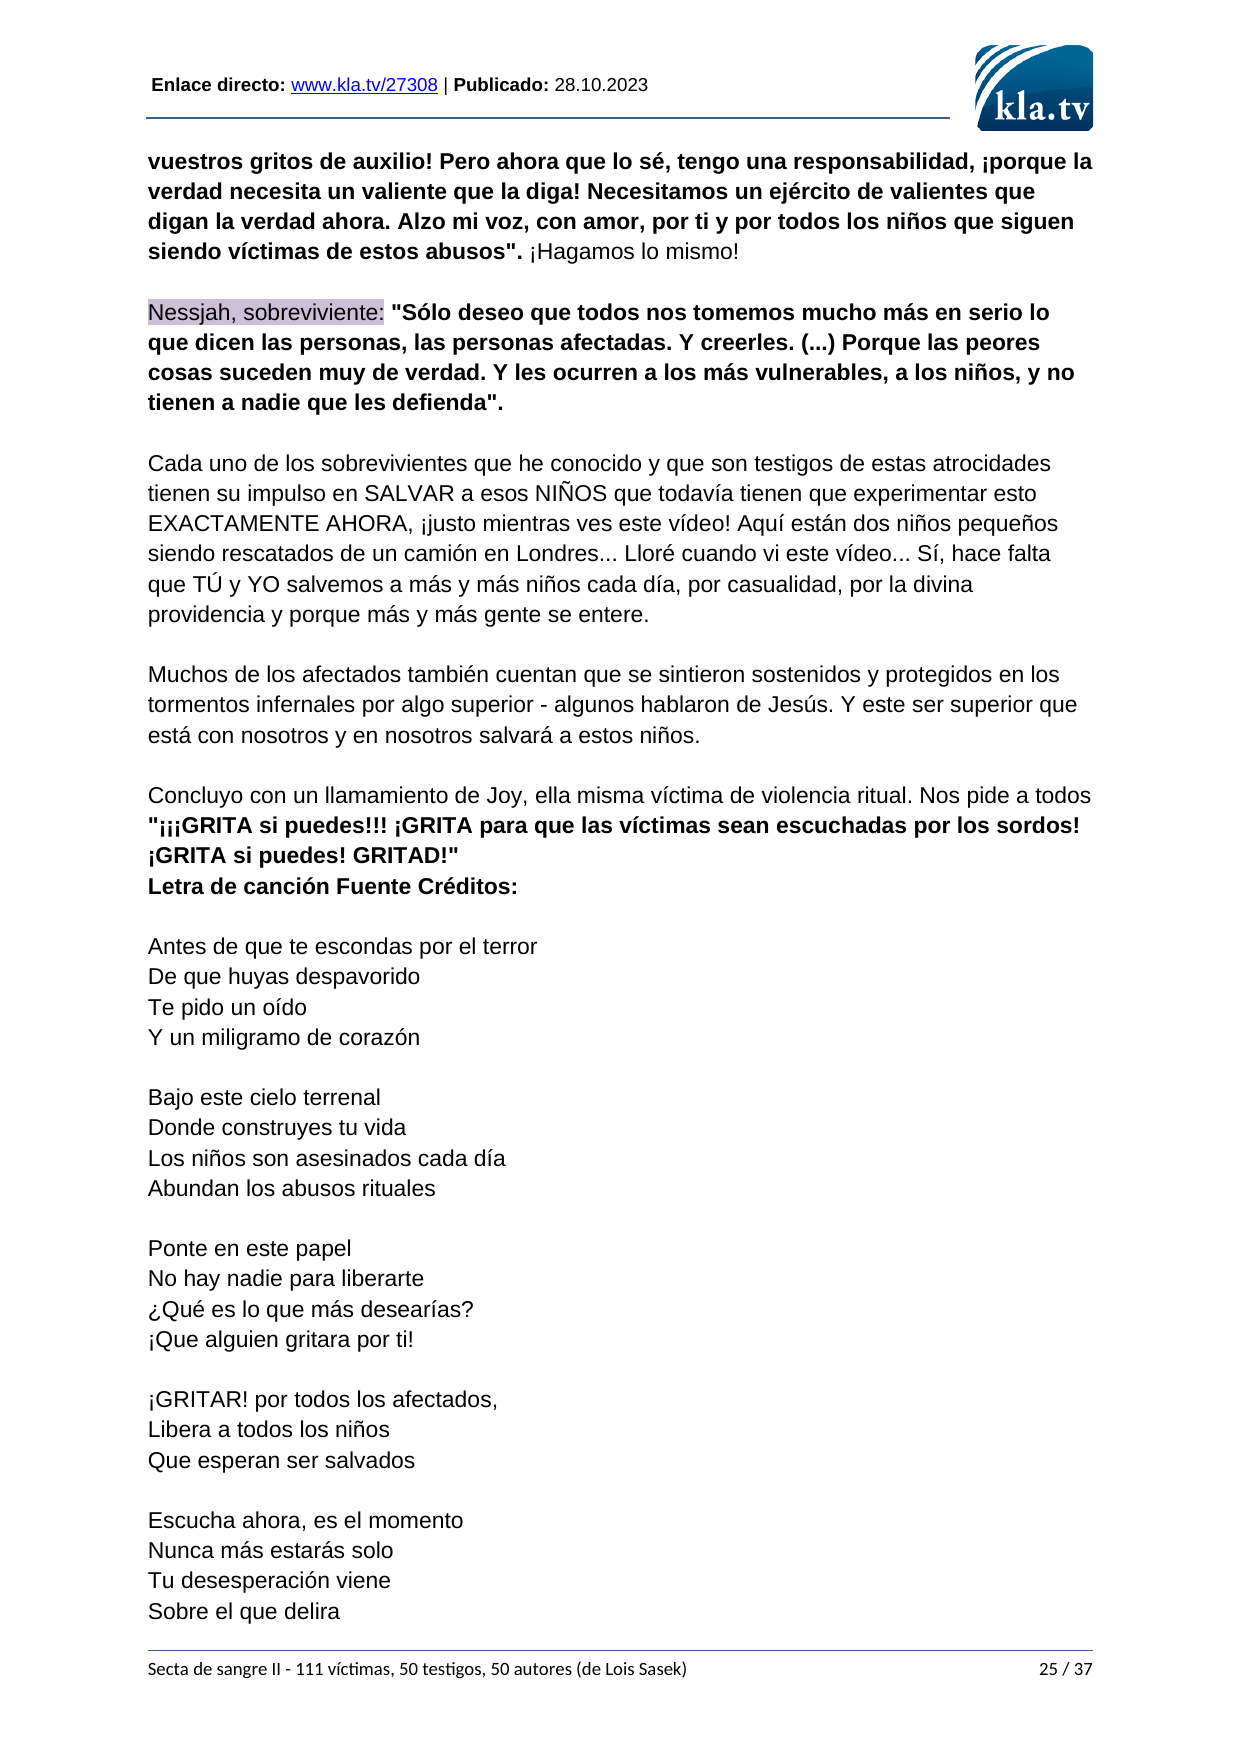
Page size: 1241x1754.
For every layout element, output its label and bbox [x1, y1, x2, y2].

text [148, 148, 1093, 1624]
